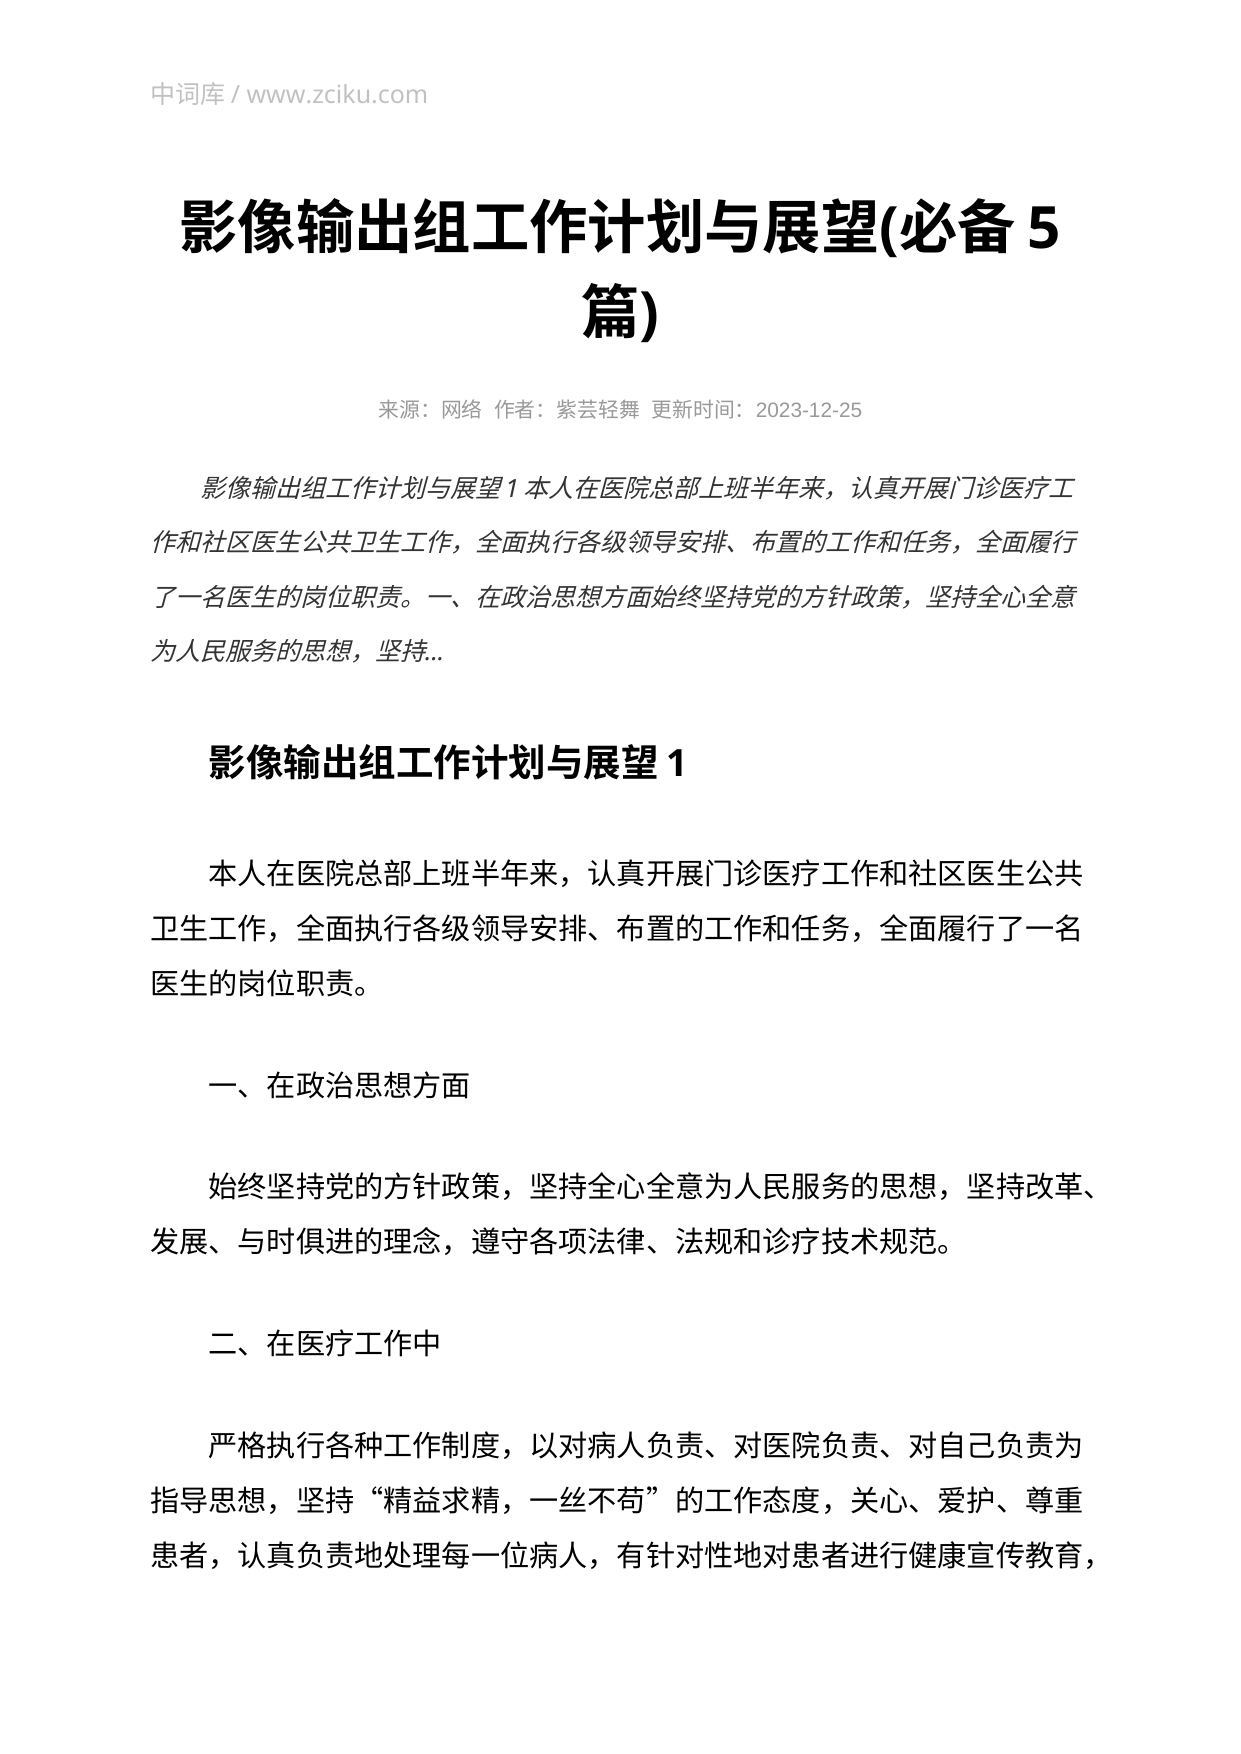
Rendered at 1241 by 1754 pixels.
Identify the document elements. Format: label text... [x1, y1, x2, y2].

subtitle 影像输出组工作计划与展望(必备5篇) [150, 181, 1090, 351]
text 来源：网络 作者：紫芸轻舞 更新时间：2023-12-25 [150, 398, 1090, 422]
text 一、在政治思想方面 [150, 1062, 1090, 1104]
text 影像输出组工作计划与展望1 [150, 733, 1090, 787]
text 二、在医疗工作中 [150, 1321, 1090, 1363]
text 始终坚持党的方针政策，坚持全心全意为人民服务的思想，坚持改革、发展、与时俱进的理念，遵守各项法律、法规和诊疗技术规范。 [150, 1164, 1090, 1261]
text 本人在医院总部上班半年来，认真开展门诊医疗工作和社区医生公共卫生工作，全面执行各级领导安排、布置的工作和任务，全面履行了一名医生的岗位职责。 [150, 851, 1090, 1003]
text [150, 1422, 1090, 1574]
text 影像输出组工作计划与展望1本人在医院总部上班半年来，认真开展门诊医疗工作和社区医生公共卫生工作，全面执行各级领导安排、布置的工作和任务，全面履行了一名医生的岗位职责。一、在政治思想方面始终坚持党的方针政策，坚持全心全意为人民服务的思想，坚持... [150, 468, 1090, 668]
